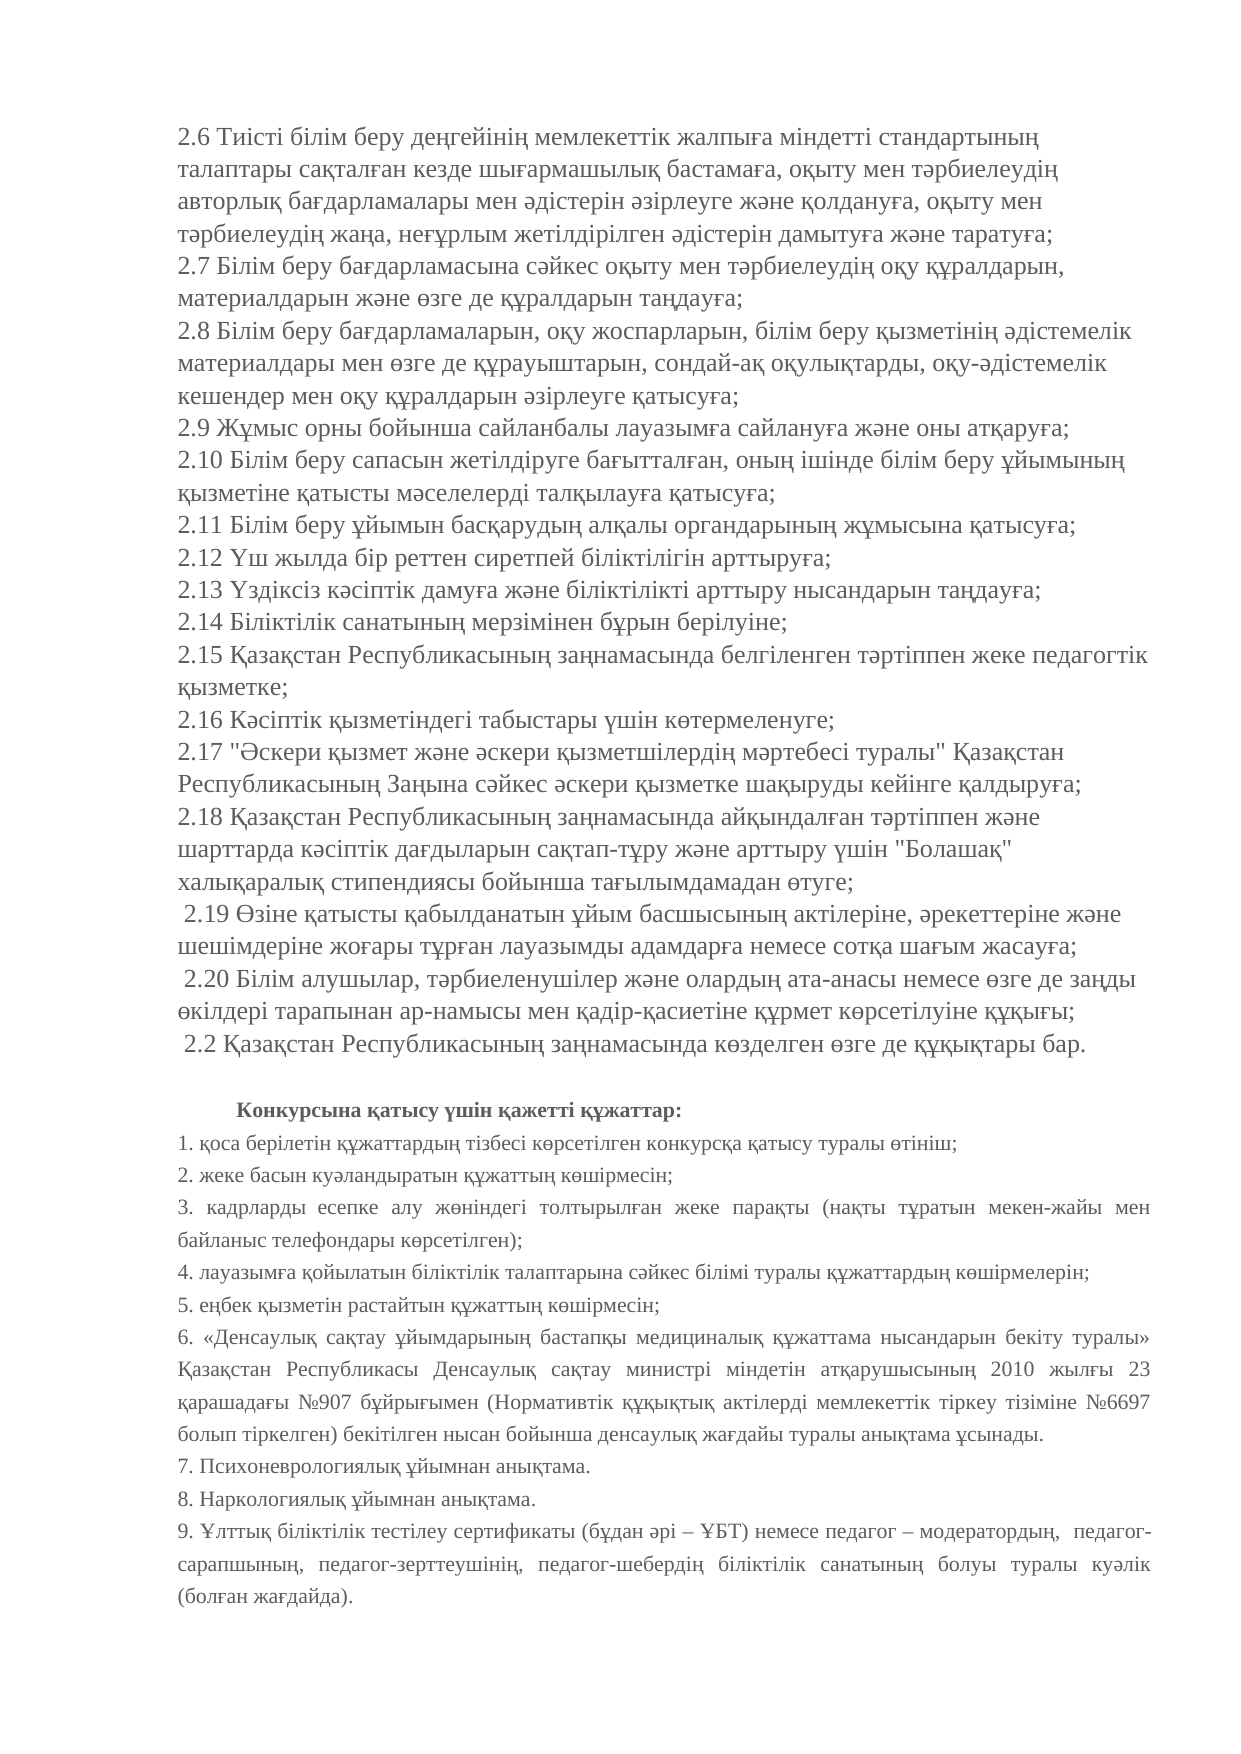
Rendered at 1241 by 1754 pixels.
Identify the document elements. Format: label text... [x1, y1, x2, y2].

text 2.19 Өзіне қатысты қабылданатын ұйым басшысының актілеріне, әрекеттеріне және шешімдеріне жоғары тұрған лауазымды адамдарға немесе сотқа шағым жасауға; [177, 896, 1152, 960]
text 2.10 Білім беру сапасын жетілдіруге бағытталған, оның ішінде білім беру ұйымының қызметіне қатысты мәселелерді талқылауға қатысуға; [177, 442, 1152, 507]
text 2.6 Тиісті білім беру деңгейінің мемлекеттік жалпыға міндетті стандартының талаптары сақталған кезде шығармашылық бастамаға, оқыту мен тәрбиелеудің авторлық бағдарламалары мен әдістерін әзірлеуге және қолдануға, оқыту мен тәрбиелеудің жаңа, неғұрлым жетілдірілген әдістерін дамытуға және таратуға; [177, 118, 1152, 248]
text 2.8 Білім беру бағдарламаларын, оқу жоспарларын, білім беру қызметінің әдістемелік материалдары мен өзге де құрауыштарын, сондай-ақ оқулықтарды, оқу-әдістемелік кешендер мен оқу құралдарын әзірлеуге қатысуға; [177, 312, 1152, 410]
text 2.7 Білім беру бағдарламасына сәйкес оқыту мен тәрбиелеудің оқу құралдарын, материалдарын және өзге де құралдарын таңдауға; [177, 248, 1152, 312]
text 2.20 Білім алушылар, тәрбиеленушілер және олардың ата-анасы немесе өзге де заңды өкілдері тарапынан ар-намысы мен қадір-қасиетіне құрмет көрсетілуіне құқығы; [177, 960, 1152, 1025]
text 8. Наркологиялық ұйымнан анықтама. [177, 1479, 1152, 1511]
text 2.12 Үш жылда бір реттен сиретпей біліктілігін арттыруға; [177, 539, 1152, 572]
text 2.16 Кәсіптік қызметіндегі табыстары үшін көтермеленуге; [177, 701, 1152, 734]
text 2.13 Үздіксіз кәсіптік дамуға және біліктілікті арттыру нысандарын таңдауға; [177, 572, 1152, 604]
text 2.2 Қазақстан Республикасының заңнамасында көзделген өзге де құқықтары бар. [177, 1025, 1152, 1058]
text 2.9 Жұмыс орны бойынша сайланбалы лауазымға сайлануға және оны атқаруға; [177, 410, 1152, 442]
text 2.17 "Әскери қызмет және әскери қызметшілердің мәртебесі туралы" Қазақстан Республикасының Заңына сәйкес әскери қызметке шақыруды кейінге қалдыруға; [177, 734, 1152, 798]
text 9. Ұлттық біліктілік тестілеу сертификаты (бұдан әрі – ҰБТ) немесе педагог – модератордың, педагог-сарапшының, педагог-зерттеушінің, педагог-шебердің біліктілік санатының болуы туралы куәлік (болған жағдайда). [177, 1511, 1152, 1608]
text 2. жеке басын куәландыратын құжаттың көшірмесін; [177, 1155, 1152, 1187]
text 3. кадрларды есепке алу жөніндегі толтырылған жеке парақты (нақты тұратын мекен-жайы мен байланыс телефондары көрсетілген); [177, 1187, 1152, 1252]
text 5. еңбек қызметін растайтын құжаттың көшірмесін; [177, 1284, 1152, 1317]
text 4. лауазымға қойылатын біліктілік талаптарына сәйкес білімі туралы құжаттардың көшірмелерін; [177, 1252, 1152, 1284]
text 2.14 Біліктілік санатының мерзімінен бұрын берілуіне; [177, 604, 1152, 636]
text 7. Психоневрологиялық ұйымнан анықтама. [177, 1446, 1152, 1479]
text 1. қоса берілетін құжаттардың тізбесі көрсетілген конкурсқа қатысу туралы өтініш; [177, 1122, 1152, 1155]
text 2.18 Қазақстан Республикасының заңнамасында айқындалған тәртіппен және шарттарда кәсіптік дағдыларын сақтап-тұру және арттыру үшін "Болашақ" халықаралық стипендиясы бойынша тағылымдамадан өтуге; [177, 798, 1152, 896]
text 2.11 Білім беру ұйымын басқарудың алқалы органдарының жұмысына қатысуға; [177, 507, 1152, 539]
text Конкурсына қатысу үшін қажетті құжаттар: [177, 1090, 1152, 1122]
text 2.15 Қазақстан Республикасының заңнамасында белгіленген тәртіппен жеке педагогтік қызметке; [177, 636, 1152, 701]
text 6. «Денсаулық сақтау ұйымдарының бастапқы медициналық құжаттама нысандарын бекіту туралы» Қазақстан Республикасы Денсаулық сақтау министрі міндетін атқарушысының 2010 жылғы 23 қарашадағы №907 бұйрығымен (Нормативтік құқықтық актілерді мемлекеттік тіркеу тізіміне №6697 болып тіркелген) бекітілген нысан бойынша денсаулық жағдайы туралы анықтама ұсынады. [177, 1317, 1152, 1446]
